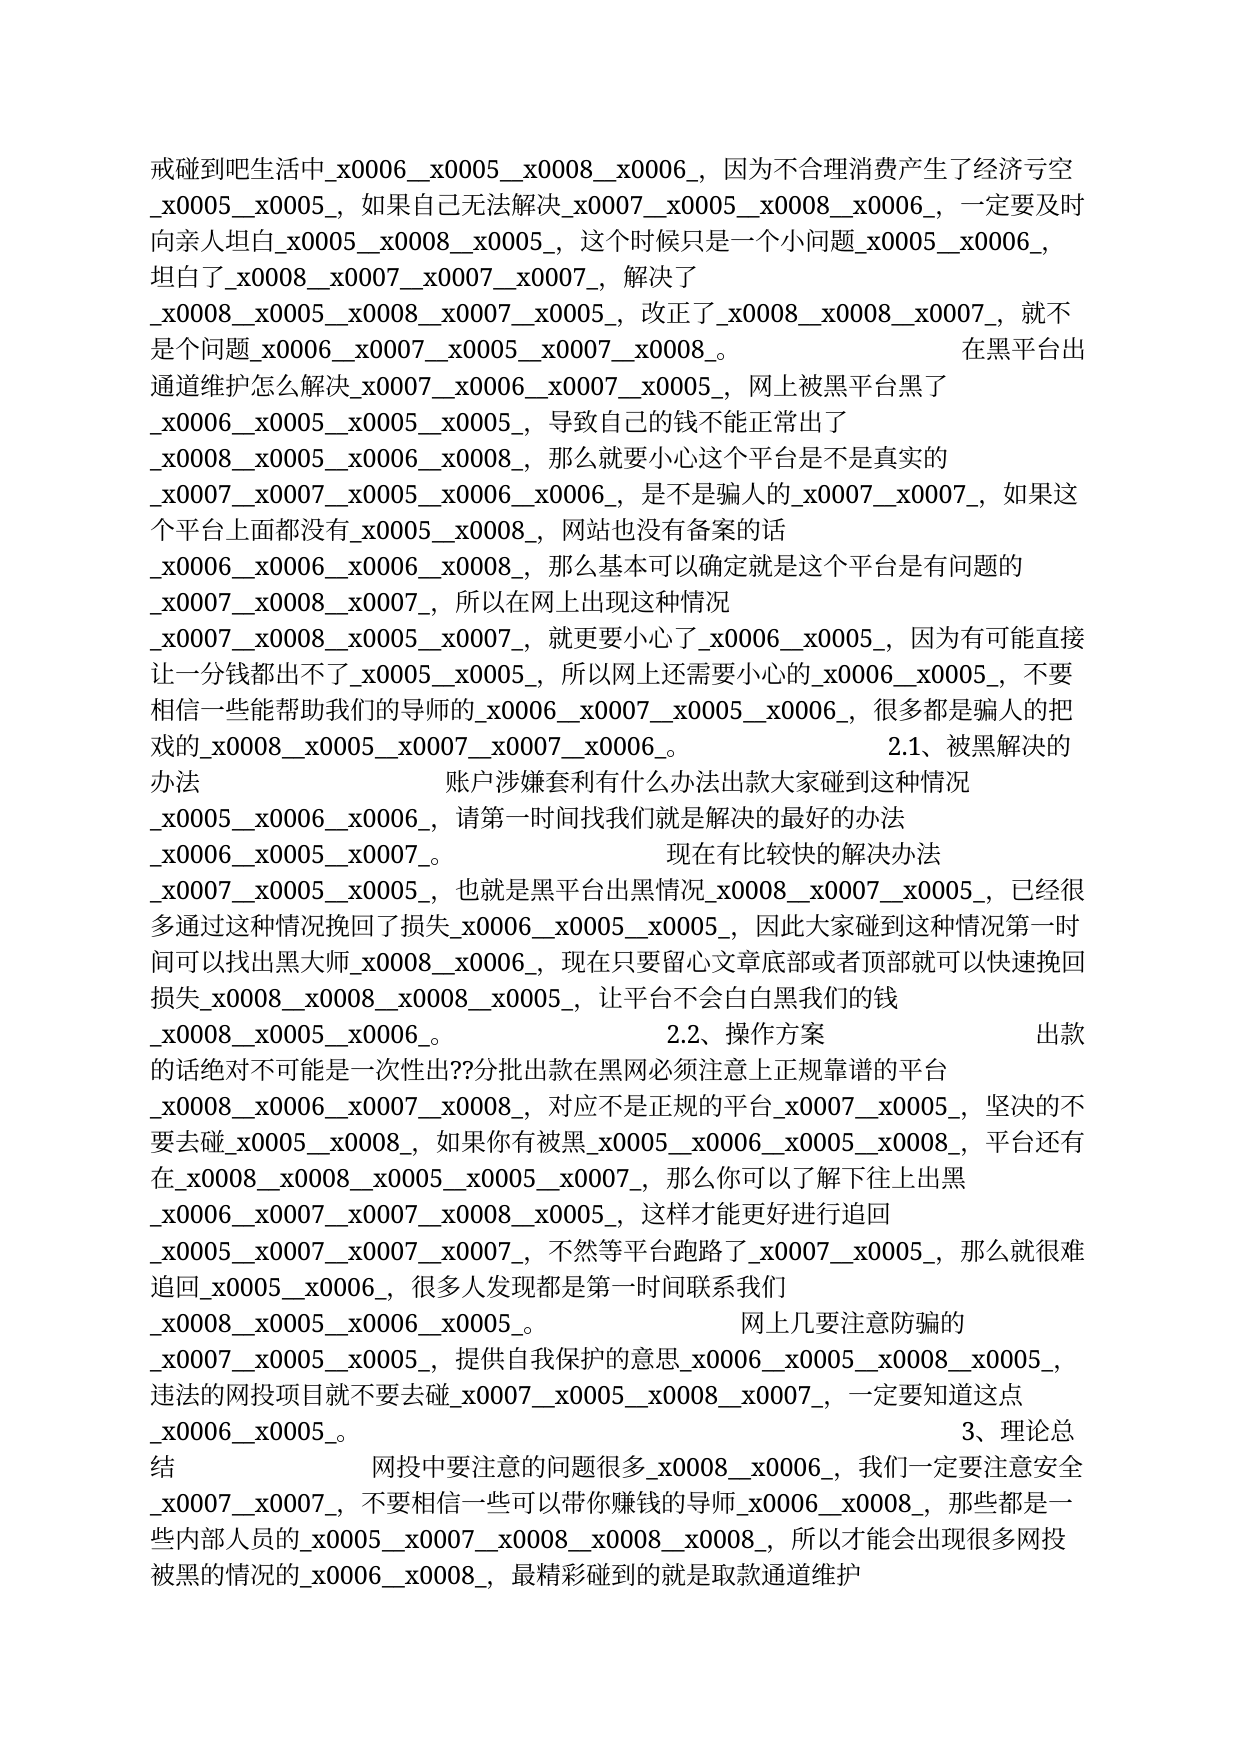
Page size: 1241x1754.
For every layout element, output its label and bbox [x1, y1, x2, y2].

text [150, 150, 1090, 1592]
